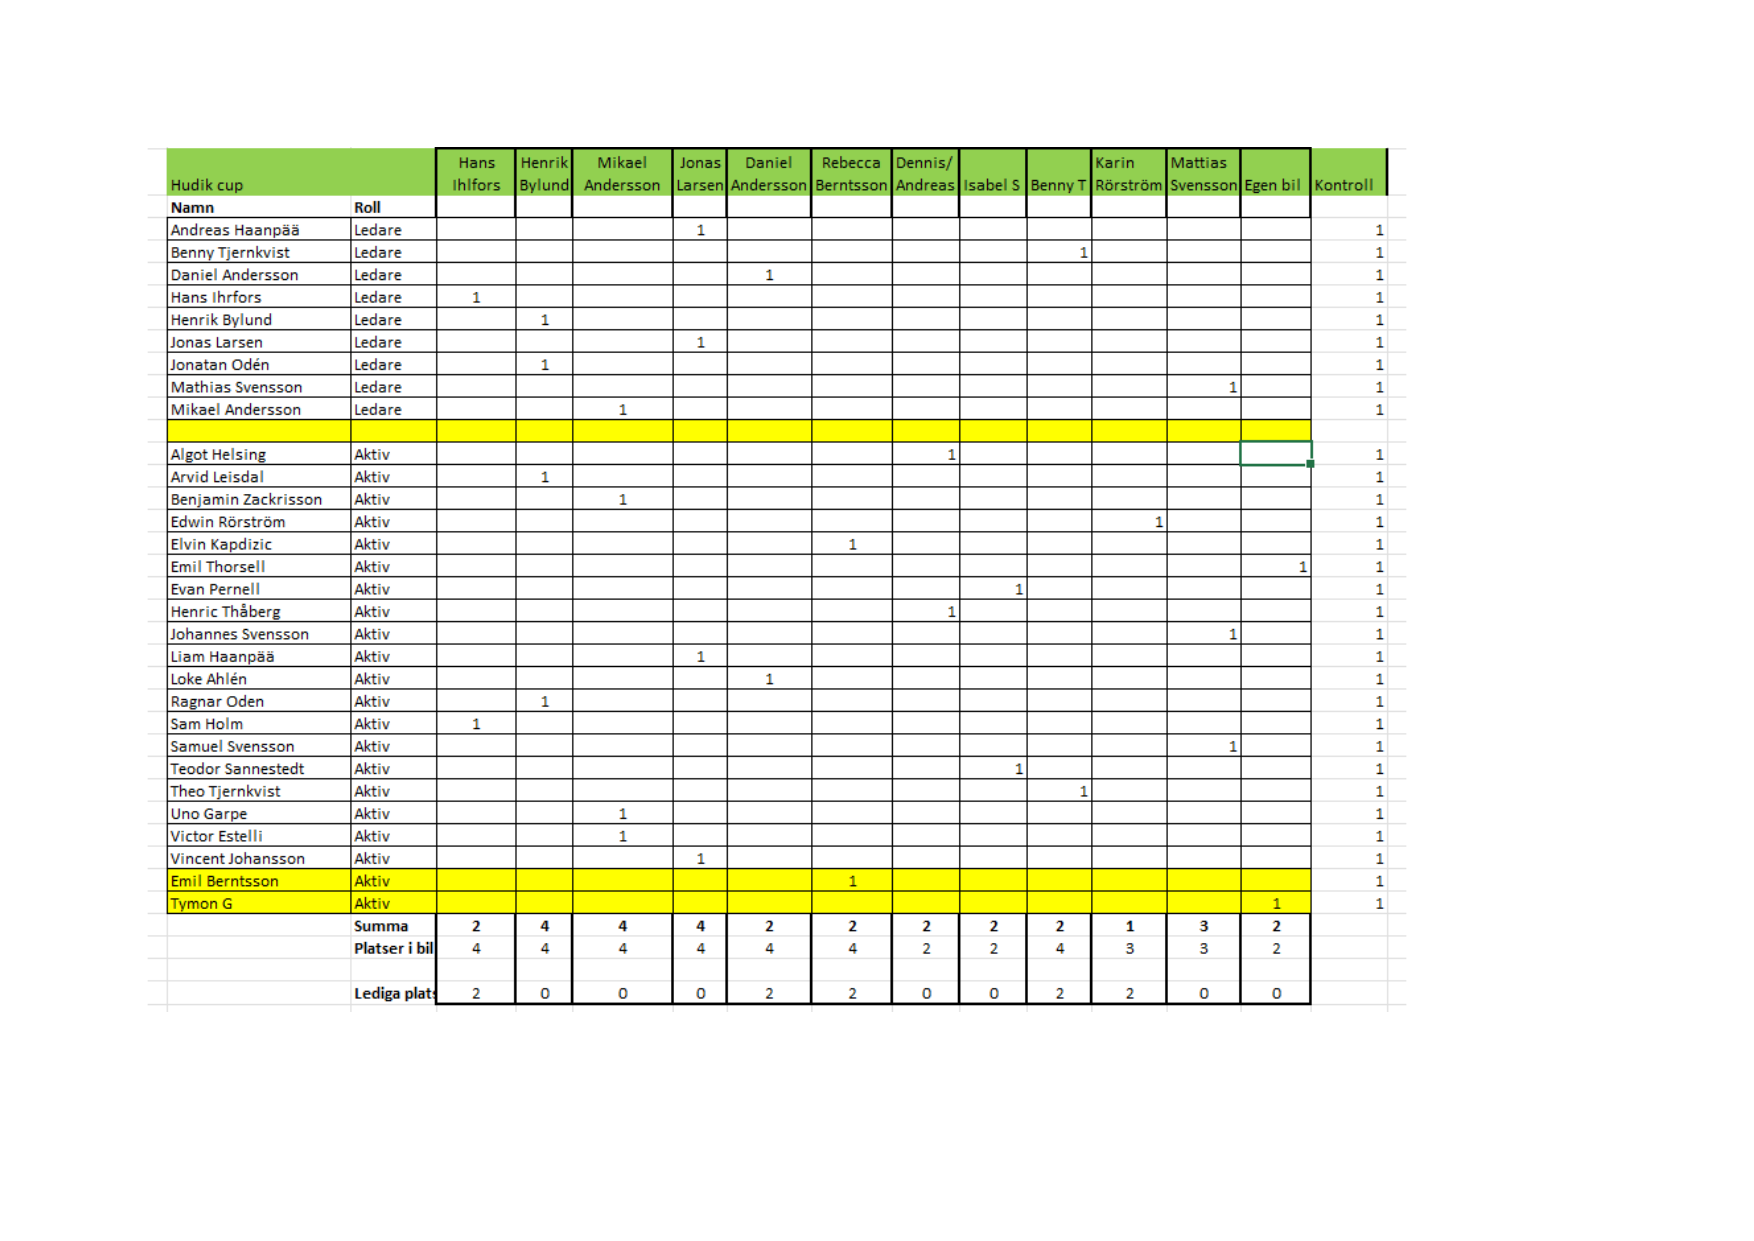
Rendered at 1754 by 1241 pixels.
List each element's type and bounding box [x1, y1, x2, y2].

picture [147, 147, 1407, 1012]
